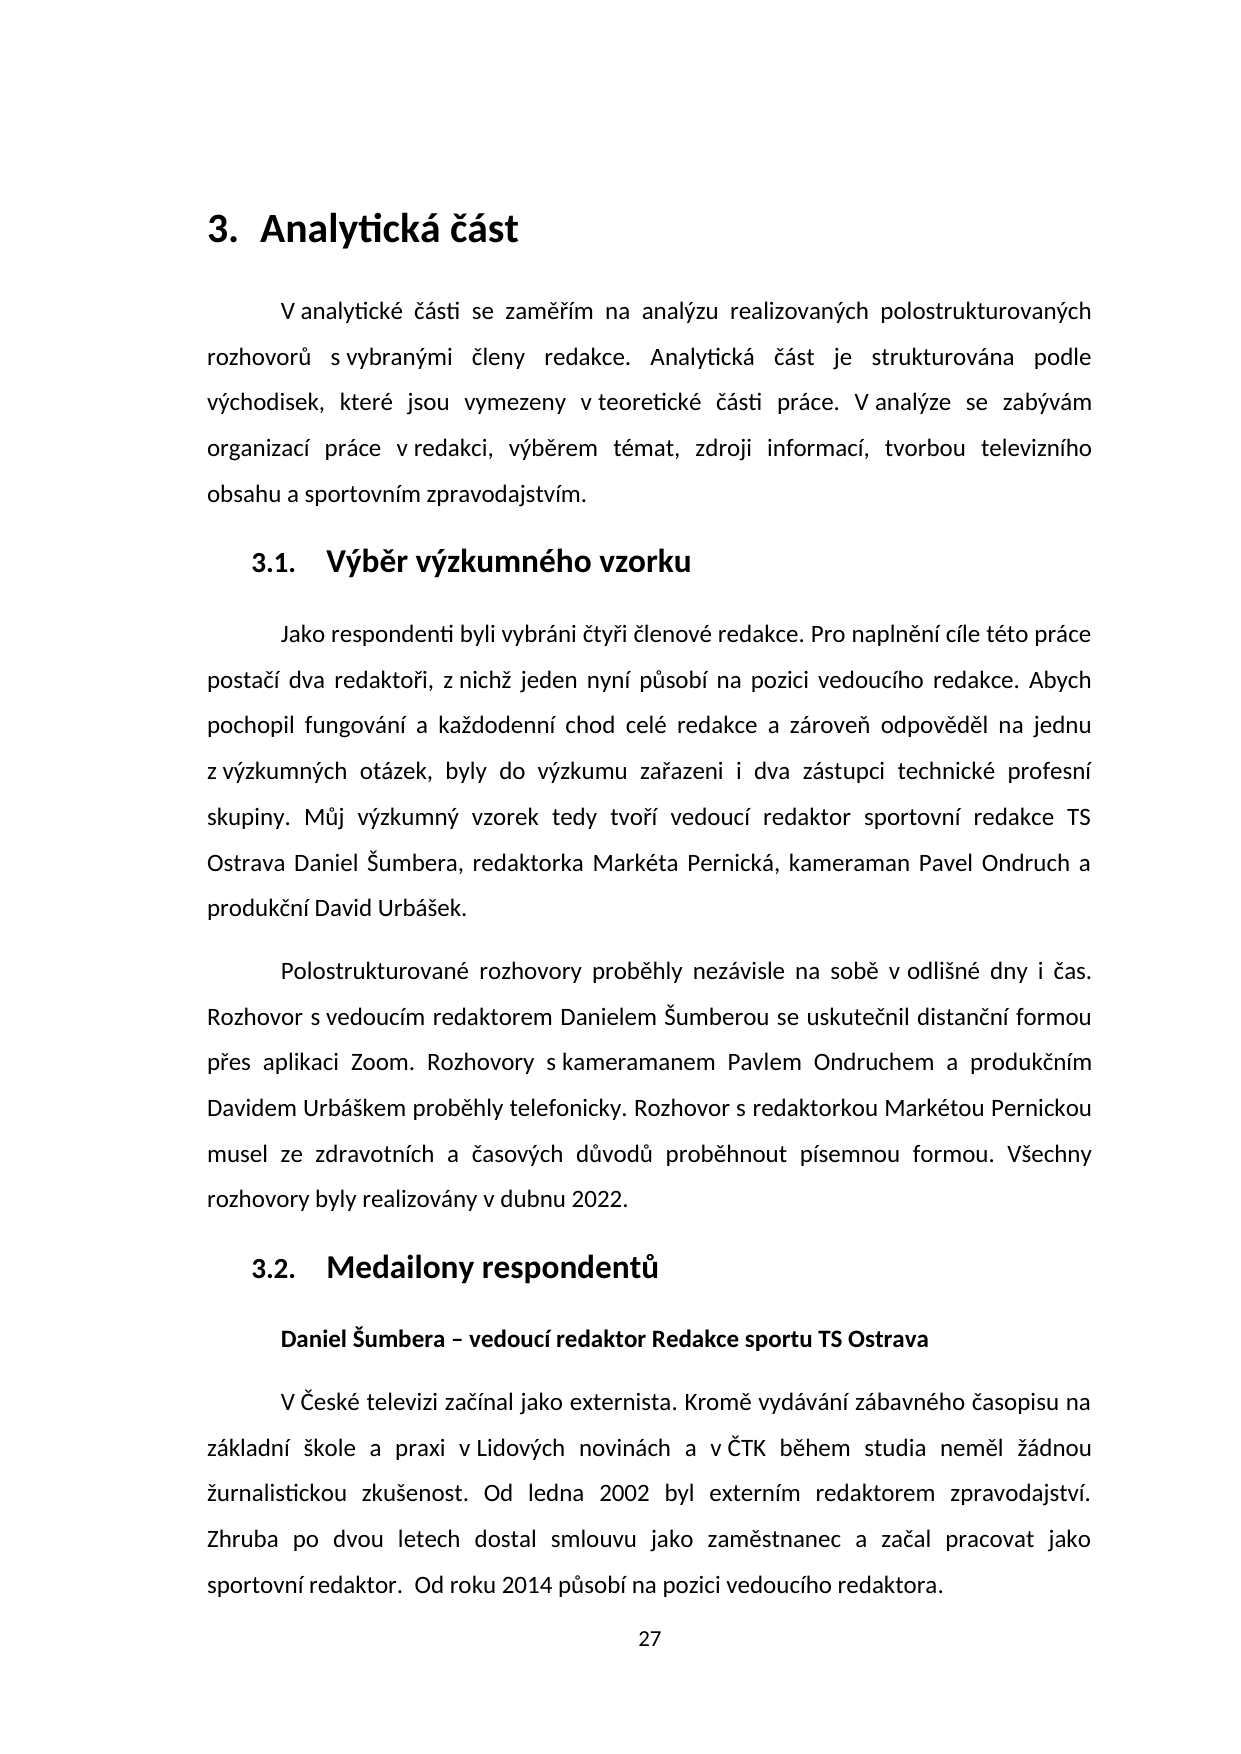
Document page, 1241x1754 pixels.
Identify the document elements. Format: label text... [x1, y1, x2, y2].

text Jako respondenti byli vybráni čtyři členové redakce. Pro naplnění cíle této práce postačí dva redaktoři, z nichž jeden nyní působí na pozici vedoucího redakce. Abych pochopil fungování a každodenní chod celé redakce a zároveň odpověděl na jednu z výzkumných otázek, byly do výzkumu zařazeni i dva zástupci technické profesní skupiny. Můj výzkumný vzorek tedy tvoří vedoucí redaktor sportovní redakce TS Ostrava Daniel Šumbera, redaktorka Markéta Pernická, kameraman Pavel Ondruch a produkční David Urbášek. [207, 618, 1092, 923]
subtitle Analytická část [207, 202, 1092, 253]
subtitle Výběr výzkumného vzorku [251, 540, 1092, 581]
text V analytické části se zaměřím na analýzu realizovaných polostrukturovaných rozhovorů s vybranými členy redakce. Analytická část je strukturována podle východisek, které jsou vymezeny v teoretické části práce. V analýze se zabývám organizací práce v redakci, výběrem témat, zdroji informací, tvorbou televizního obsahu a sportovním zpravodajstvím. [207, 295, 1092, 508]
text V České televizi začínal jako externista. Kromě vydávání zábavného časopisu na základní škole a praxi v Lidových novinách a v ČTK během studia neměl žádnou žurnalistickou zkušenost. Od ledna 2002 byl externím redaktorem zpravodajství. Zhruba po dvou letech dostal smlouvu jako zaměstnanec a začal pracovat jako sportovní redaktor. Od roku 2014 působí na pozici vedoucího redaktora. [207, 1386, 1092, 1599]
text Daniel Šumbera – vedoucí redaktor Redakce sportu TS Ostrava [207, 1324, 1092, 1354]
subtitle Medailony respondentů [251, 1246, 1092, 1287]
text Polostrukturované rozhovory proběhly nezávisle na sobě v odlišné dny i čas. Rozhovor s vedoucím redaktorem Danielem Šumberou se uskutečnil distanční formou přes aplikaci Zoom. Rozhovory s kameramanem Pavlem Ondruchem a produkčním Davidem Urbáškem proběhly telefonicky. Rozhovor s redaktorkou Markétou Pernickou musel ze zdravotních a časových důvodů proběhnout písemnou formou. Všechny rozhovory byly realizovány v dubnu 2022. [207, 955, 1092, 1214]
